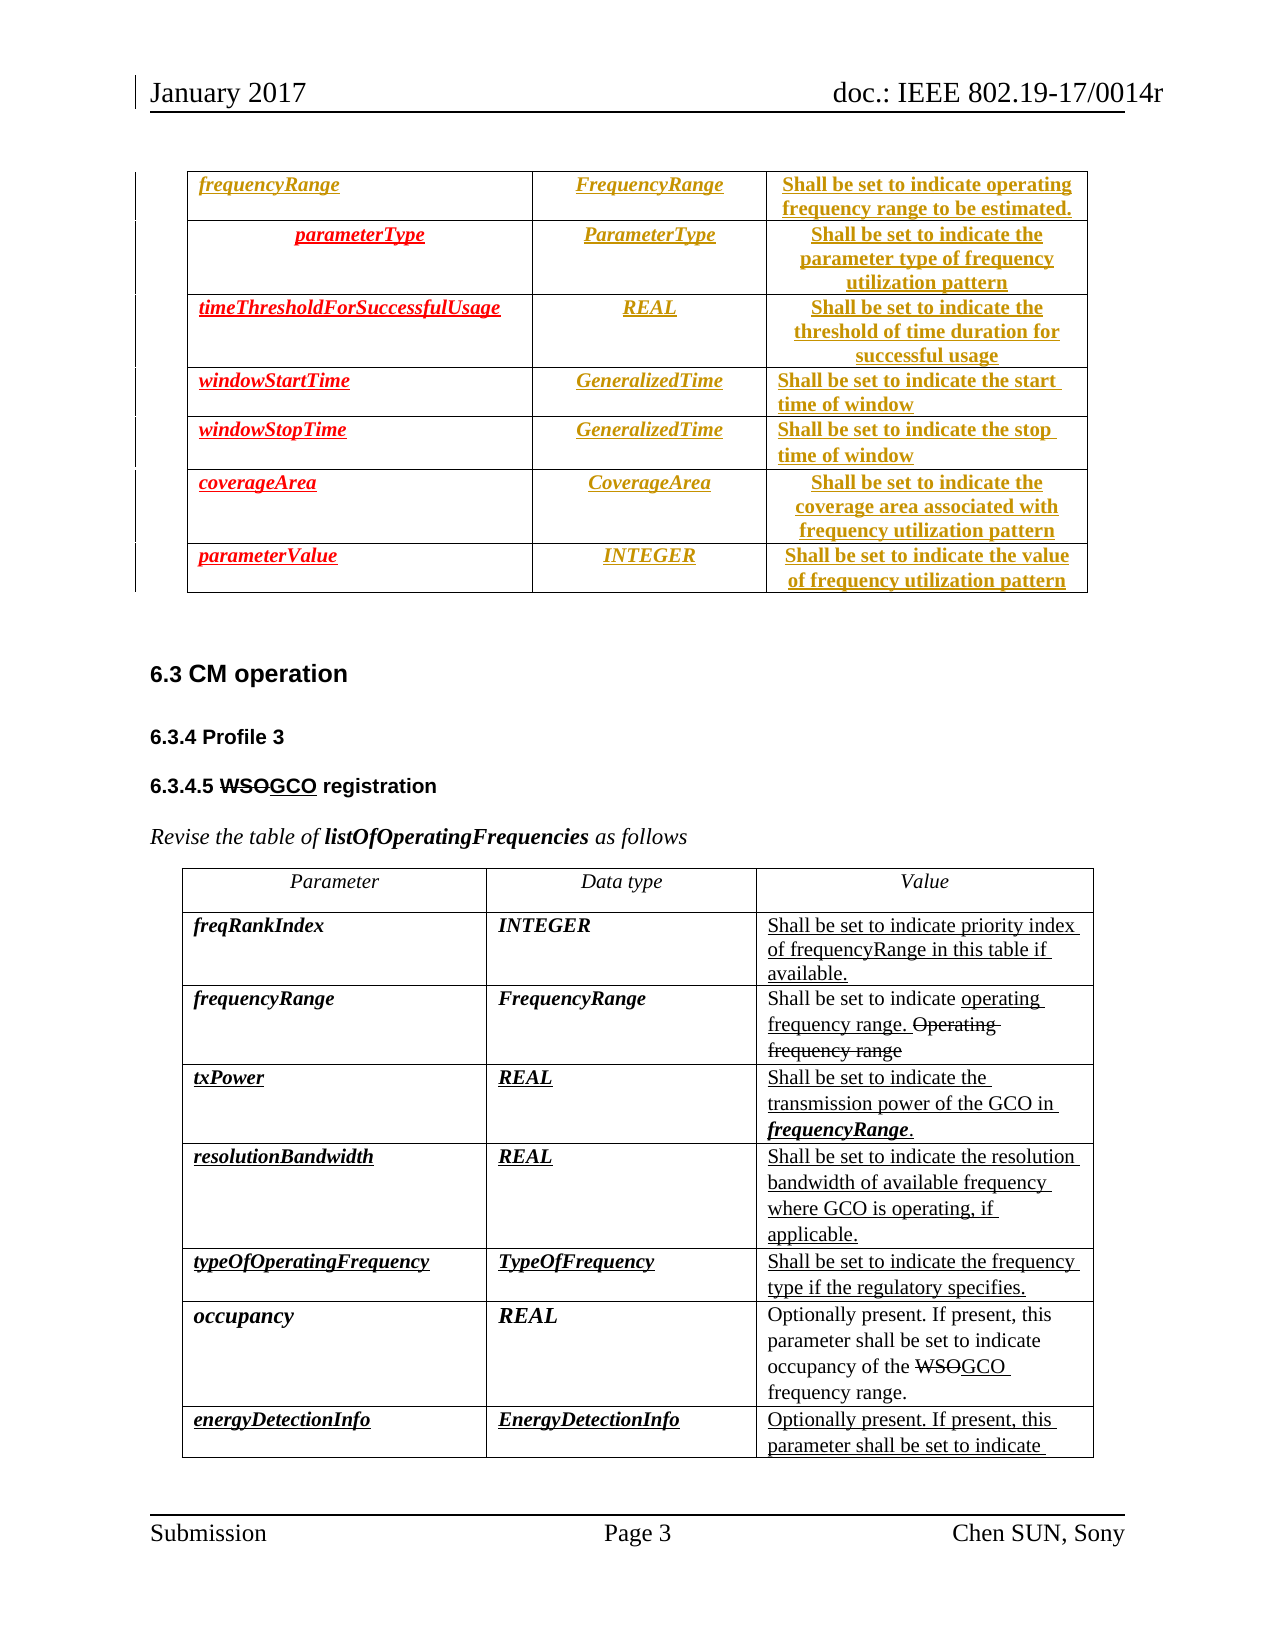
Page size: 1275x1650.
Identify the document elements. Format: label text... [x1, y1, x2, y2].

table_cell FrequencyRange [487, 986, 756, 1064]
table_cell parameterType [188, 221, 532, 294]
table_cell Shall be set to indicate the transmission power of the GCO in frequencyRange. [757, 1065, 1093, 1143]
table_cell frequencyRange [183, 986, 486, 1064]
table_cell EnergyDetectionInfo [487, 1407, 756, 1457]
table_cell typeOfOperatingFrequency [183, 1249, 486, 1301]
table_cell GeneralizedTime [533, 368, 766, 416]
table_cell GeneralizedTime [533, 417, 766, 469]
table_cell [757, 1407, 1093, 1457]
table_cell Shall be set to indicate the threshold of time duration for successful usage [767, 295, 1087, 367]
table_cell FrequencyRange [533, 172, 766, 220]
table_header Data type [487, 869, 756, 912]
table_cell Shall be set to indicate the parameter type of frequency utilization pattern [767, 221, 1087, 294]
table_cell txPower [183, 1065, 486, 1143]
table_cell occupancy [183, 1302, 486, 1406]
table_cell energyDetectionInfo [183, 1407, 486, 1457]
table_cell REAL [487, 1302, 756, 1406]
table_cell Shall be set to indicate the stop time of window [767, 417, 1087, 469]
table_cell ParameterType [533, 221, 766, 294]
table_cell coverageArea [188, 470, 532, 542]
table_cell TypeOfFrequency [487, 1249, 756, 1301]
table_cell resolutionBandwidth [183, 1144, 486, 1248]
list WSOGCO registration [150, 774, 1125, 798]
table_cell Shall be set to indicate the frequency type if the regulatory specifies. [757, 1249, 1093, 1301]
table_cell Shall be set to indicate operating frequency range. Operating frequency range [757, 986, 1093, 1064]
table_cell INTEGER [533, 544, 766, 592]
table_header Value [757, 869, 1093, 912]
list Revise the table of listOfOperatingFrequencies as follows [150, 823, 1125, 849]
table_cell REAL [487, 1144, 756, 1248]
table_cell Shall be set to indicate the coverage area associated with frequency utilization pattern [767, 470, 1087, 542]
table_cell Shall be set to indicate operating frequency range to be estimated. [767, 172, 1087, 220]
table_header Parameter [183, 869, 486, 912]
table_cell Optionally present. If present, this parameter shall be set to indicate occupancy of the WSOGCO frequency range. [757, 1302, 1093, 1406]
table_cell Shall be set to indicate priority index of frequencyRange in this table if available. [757, 913, 1093, 985]
table_cell windowStartTime [188, 368, 532, 416]
table_cell Shall be set to indicate the start time of window [767, 368, 1087, 416]
table_cell REAL [533, 295, 766, 367]
table_cell CoverageArea [533, 470, 766, 542]
table_cell Shall be set to indicate the resolution bandwidth of available frequency where GCO is operating, if applicable. [757, 1144, 1093, 1248]
table_cell windowStopTime [188, 417, 532, 469]
table_cell freqRankIndex [183, 913, 486, 985]
table_cell timeThresholdForSuccessfulUsage [188, 295, 532, 367]
table_cell REAL [487, 1065, 756, 1143]
table_cell Shall be set to indicate the value of frequency utilization pattern [767, 544, 1087, 592]
list Profile 3 [150, 725, 1125, 749]
table_cell parameterValue [188, 544, 532, 592]
list CM operation [150, 658, 1125, 687]
table_cell INTEGER [487, 913, 756, 985]
table_cell frequencyRange [188, 172, 532, 220]
